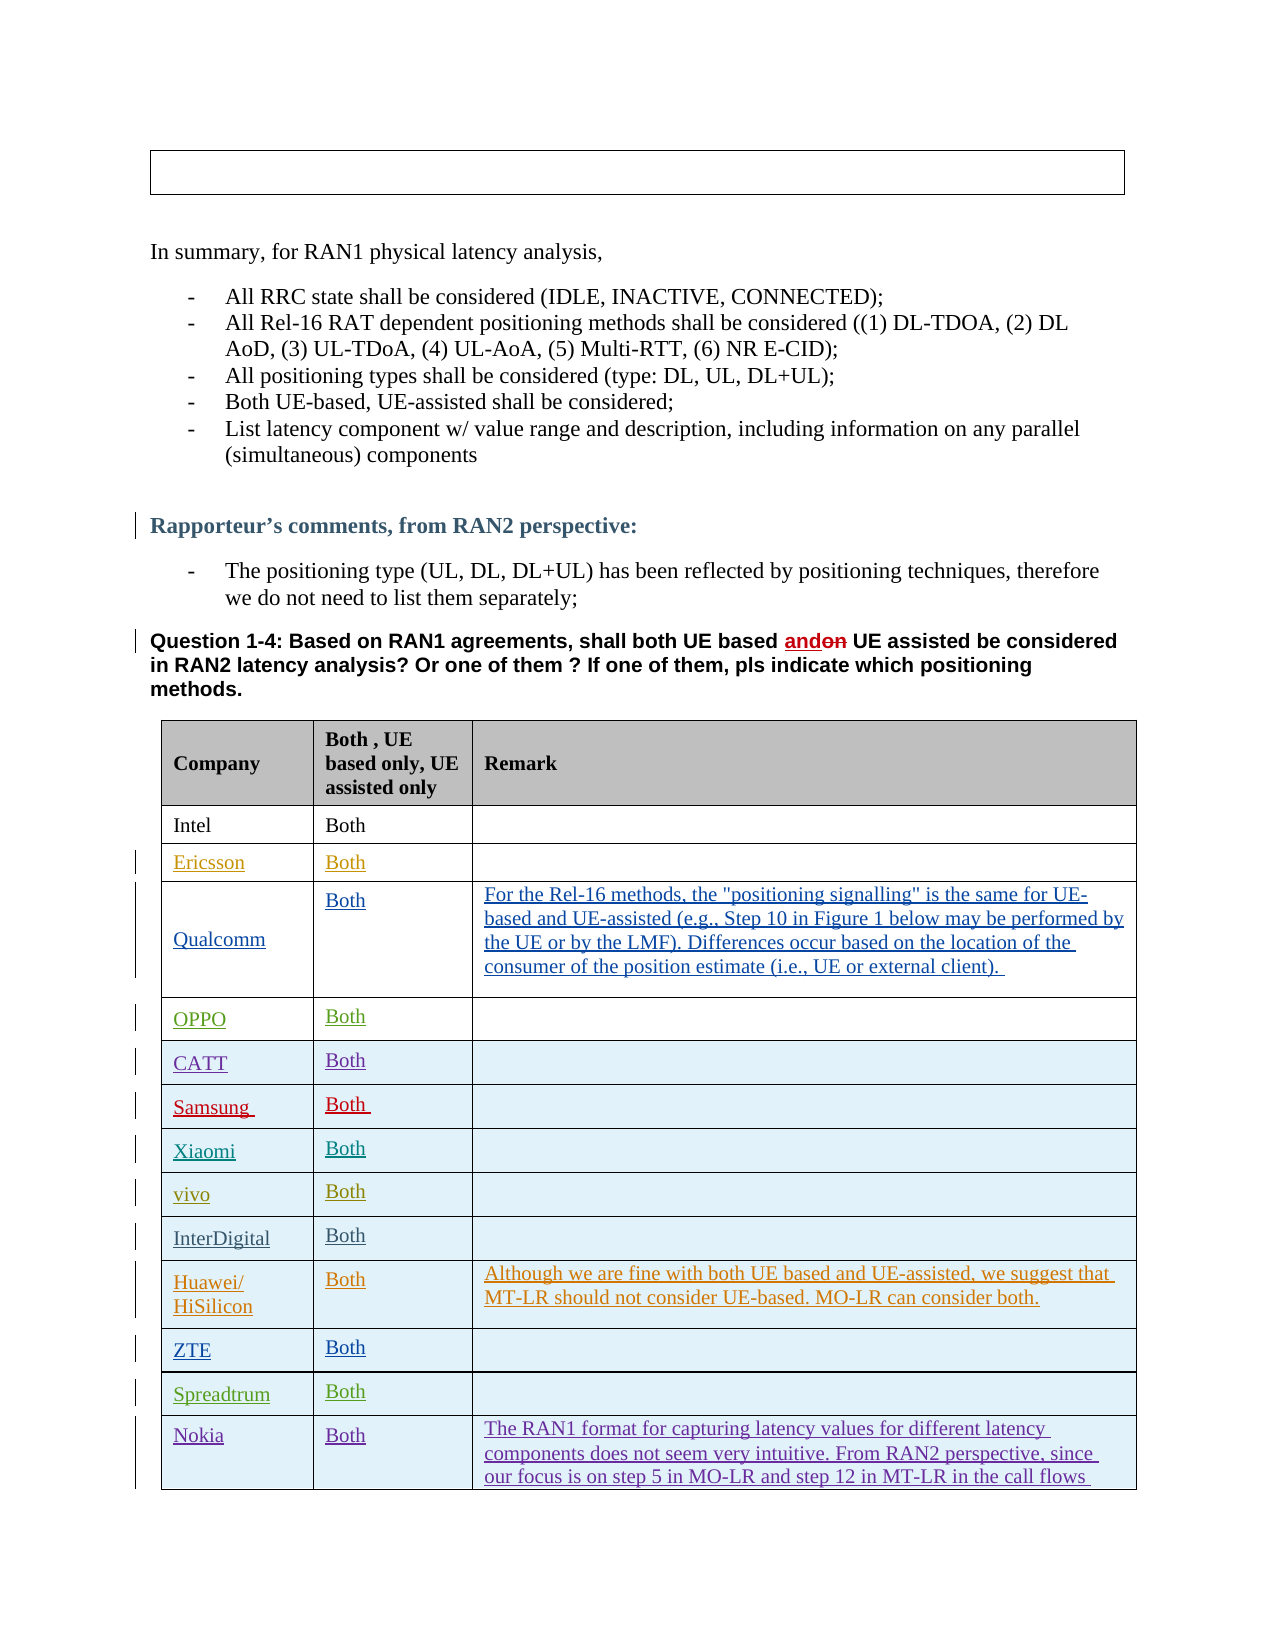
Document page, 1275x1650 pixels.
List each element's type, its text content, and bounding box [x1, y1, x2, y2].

table_cell [473, 806, 1136, 843]
table_cell [314, 882, 472, 997]
list The positioning type (UL, DL, DL+UL) has been reflected by positioning techniques, therefore we do not need to list them separately; [187, 557, 1125, 610]
table_header Both , UE based only, UE assisted only [314, 721, 472, 805]
table_header Company [162, 721, 313, 805]
text In summary, for RAN1 physical latency analysis, [150, 238, 1125, 264]
list List latency component w/ value range and description, including information on any parallel (simultaneous) components [187, 414, 1125, 467]
list All Rel-16 RAT dependent positioning methods shall be considered ((1) DL-TDOA, (2) DL AoD, (3) UL-TDoA, (4) UL-AoA, (5) Multi-RTT, (6) NR E-CID); [187, 309, 1125, 362]
table_cell [162, 844, 313, 881]
table_cell [473, 998, 1136, 1040]
table_cell [314, 844, 472, 881]
text Rapporteur’s comments, from RAN2 perspective: [150, 512, 1125, 539]
table_cell [314, 998, 472, 1040]
table_cell [162, 882, 313, 997]
list All RRC state shall be considered (IDLE, INACTIVE, CONNECTED); [187, 283, 1125, 309]
table_cell Both [314, 806, 472, 843]
table_header Remark [473, 721, 1136, 805]
table_cell Intel [162, 806, 313, 843]
table_cell [473, 882, 1136, 997]
list Both UE-based, UE-assisted shall be considered; [187, 388, 1125, 414]
text Question 1-4: Based on RAN1 agreements, shall both UE based UE assisted be considered in RAN2 latency analysis? Or one of them ? If one of them, pls indicate which positioning methods. [150, 629, 1125, 701]
table_cell [162, 998, 313, 1040]
list All positioning types shall be considered (type: DL, UL, DL+UL); [187, 362, 1125, 388]
table_cell [473, 844, 1136, 881]
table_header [151, 151, 1124, 194]
